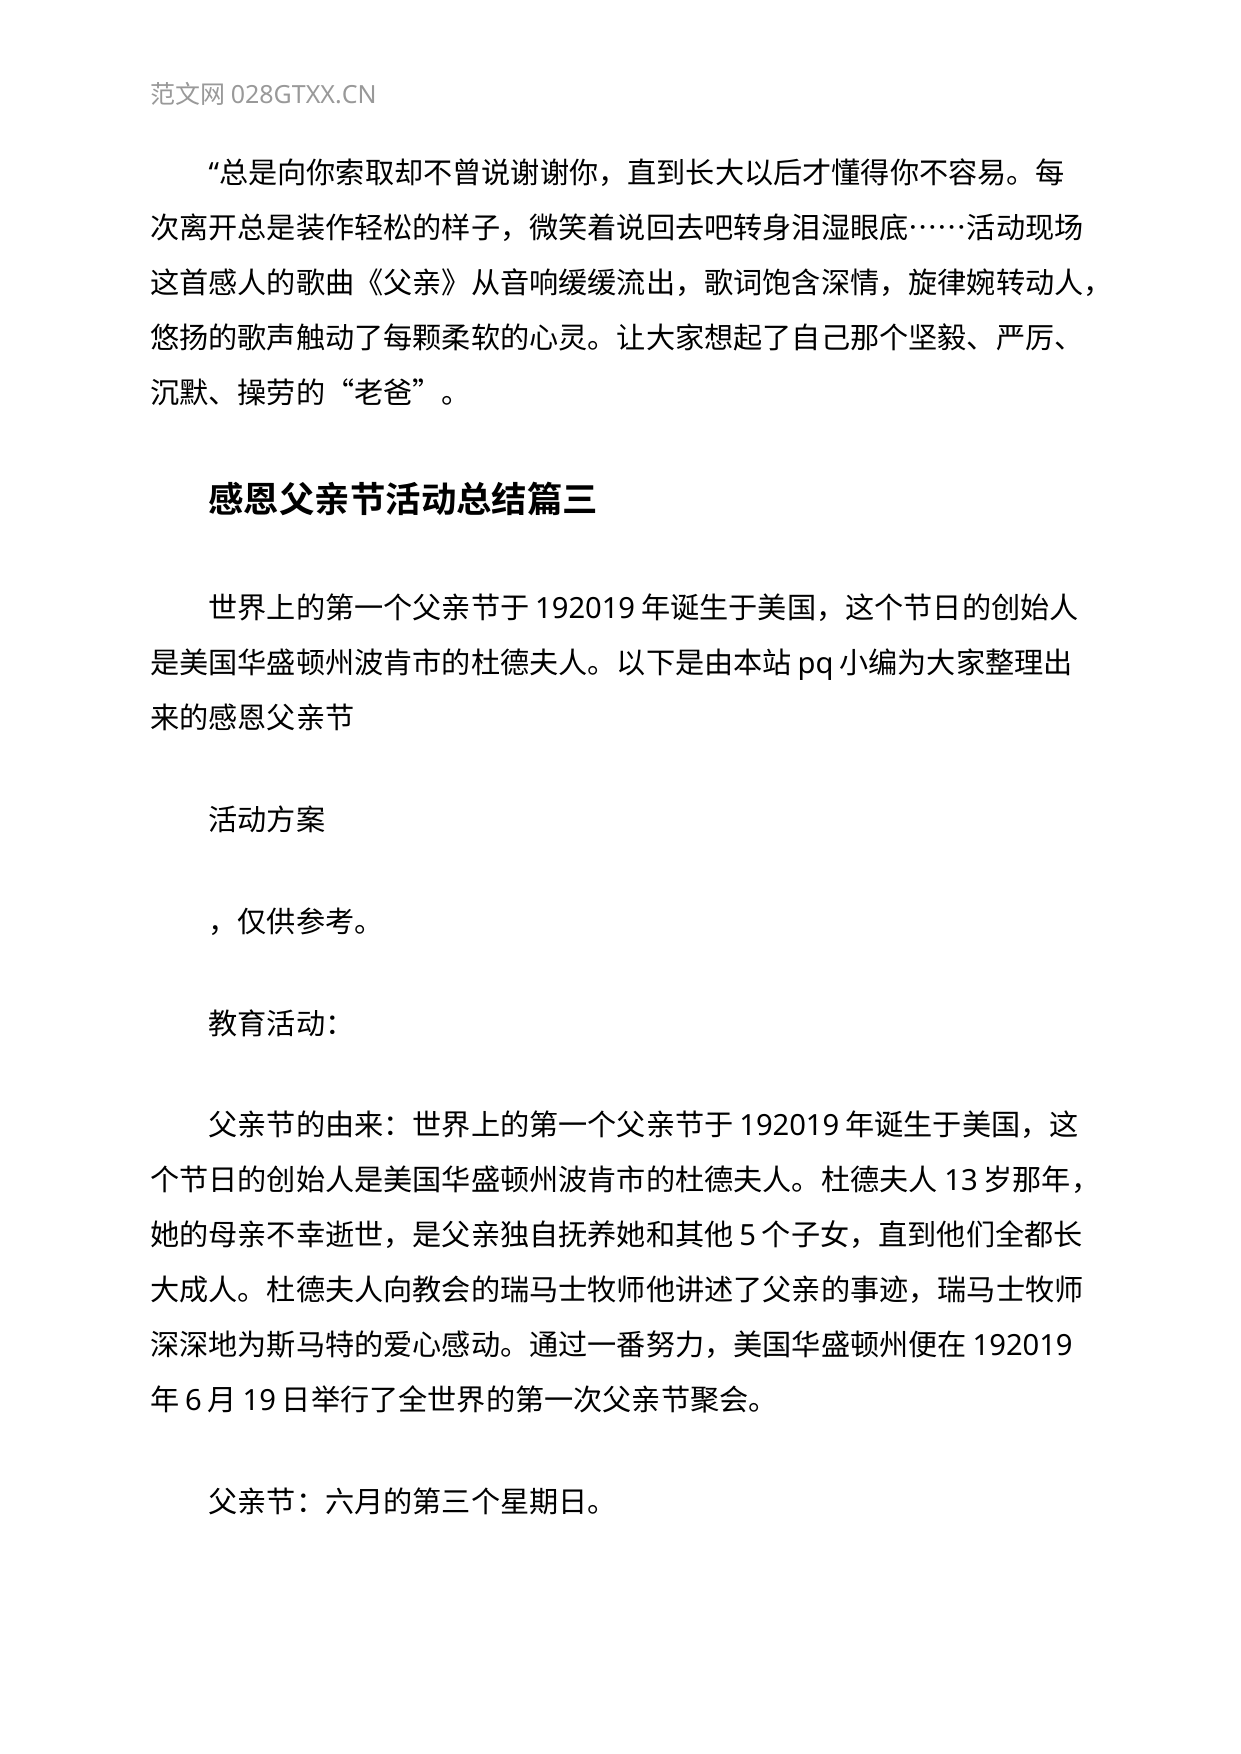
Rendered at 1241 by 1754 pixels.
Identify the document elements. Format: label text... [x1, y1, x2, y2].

text 感恩父亲节活动总结篇三 [150, 471, 1090, 523]
text 父亲节的由来：世界上的第一个父亲节于192019年诞生于美国，这个节日的创始人是美国华盛顿州波肯市的杜德夫人。杜德夫人 13岁那年，她的母亲不幸逝世，是父亲独自抚养她和其他5个子女，直到他们全都长大成人。杜德夫人向教会的瑞马士牧师他讲述了父亲的事迹，瑞马士牧师深深地为斯马特的爱心感动。通过一番努力，美国华盛顿州便在192019年6月19日举行了全世界的第一次父亲节聚会。 [150, 1102, 1090, 1419]
text 父亲节：六月的第三个星期日。 [150, 1479, 1090, 1521]
text 世界上的第一个父亲节于192019年诞生于美国，这个节日的创始人是美国华盛顿州波肯市的杜德夫人。以下是由本站pq小编为大家整理出来的感恩父亲节 [150, 585, 1090, 737]
text 教育活动： [150, 1000, 1090, 1042]
text “总是向你索取却不曾说谢谢你，直到长大以后才懂得你不容易。每次离开总是装作轻松的样子，微笑着说回去吧转身泪湿眼底……活动现场这首感人的歌曲《父亲》从音响缓缓流出，歌词饱含深情，旋律婉转动人，悠扬的歌声触动了每颗柔软的心灵。让大家想起了自己那个坚毅、严厉、沉默、操劳的“老爸”。 [150, 150, 1090, 412]
text 活动方案 [150, 797, 1090, 839]
text ，仅供参考。 [150, 898, 1090, 941]
